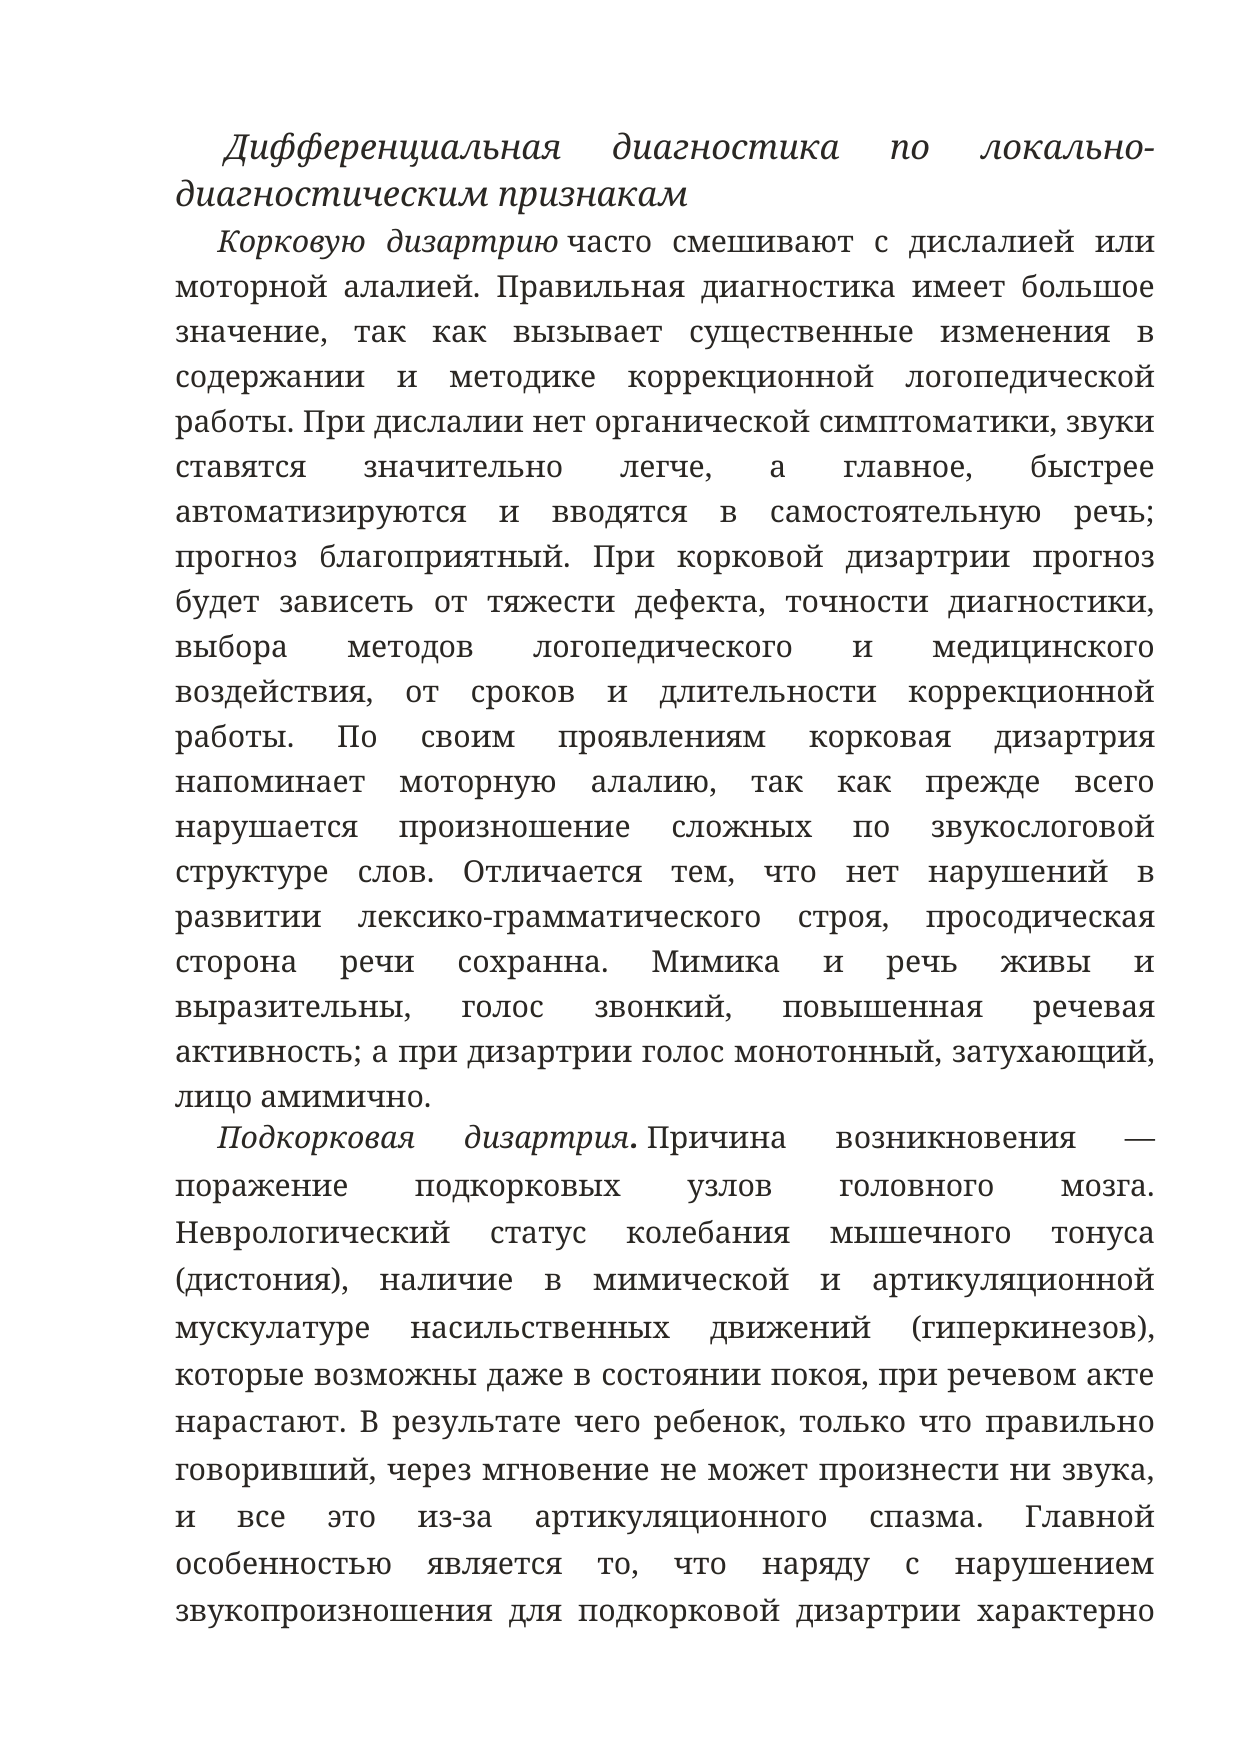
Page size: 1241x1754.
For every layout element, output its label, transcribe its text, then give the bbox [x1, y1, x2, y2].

subtitle Дифференциальная диагностика по локально-диагностическим признакам [175, 123, 1155, 217]
text Корковую дизартрию часто смешивают с дислалией или моторной алалией. Правильная диагностика имеет большое значение, так как вызывает существенные изменения в содержании и методике коррекционной логопедической работы. При дислалии нет органической симптоматики, звуки ставятся значительно легче, а главное, быстрее автоматизируются и вводятся в самостоятельную речь; прогноз благоприятный. При корковой дизартрии прогноз будет зависеть от тяжести дефекта, точности диагностики, выбора методов логопедического и медицинского воздействия, от сроков и длительности коррекционной работы. По своим проявлениям корковая дизартрия напоминает моторную алалию, так как прежде всего нарушается произношение сложных по звукослоговой структуре слов. Отличается тем, что нет нарушений в развитии лексико-грамматического строя, просодическая сторона речи сохранна. Мимика и речь живы и выразительны, голос звонкий, повышенная речевая активность; а при дизартрии голос монотонный, затухающий, лицо амимично. [175, 217, 1155, 1117]
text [175, 1117, 1155, 1631]
